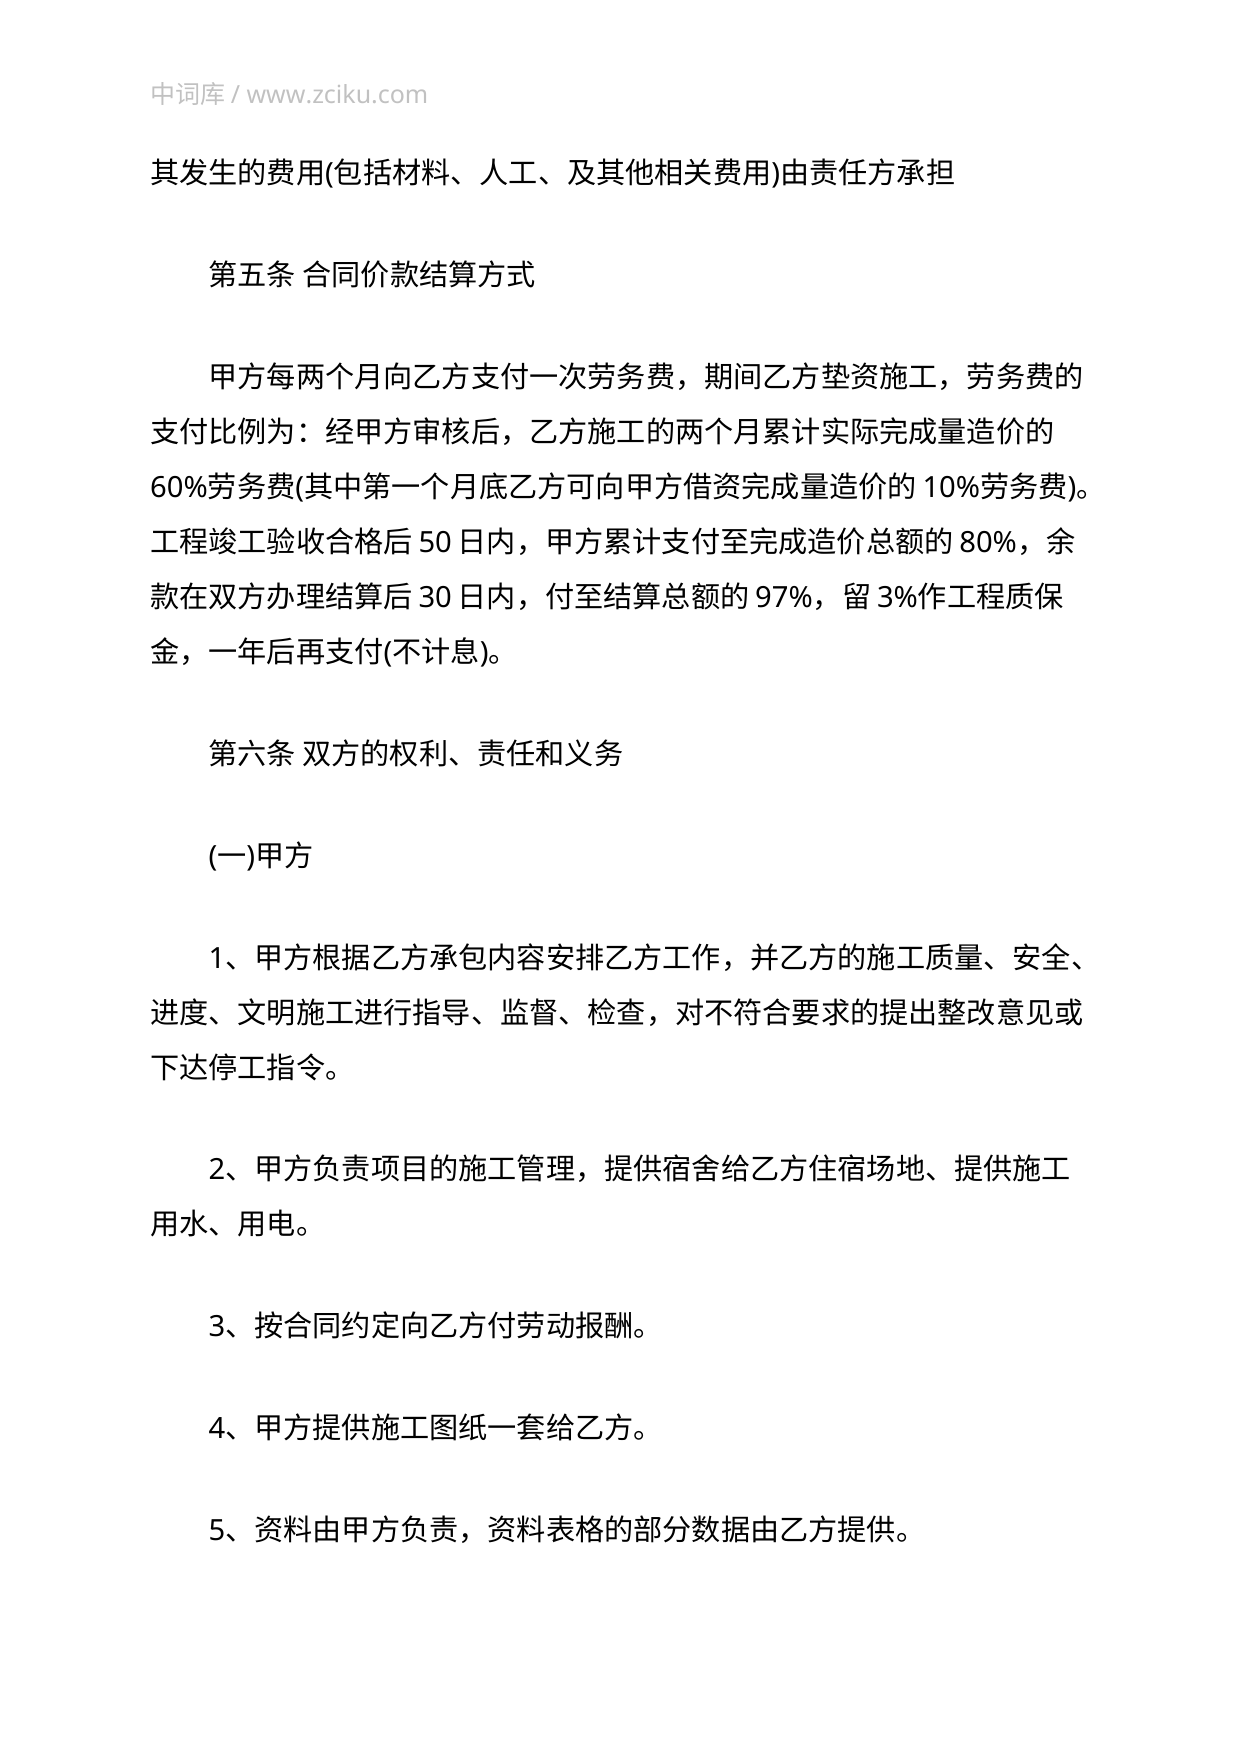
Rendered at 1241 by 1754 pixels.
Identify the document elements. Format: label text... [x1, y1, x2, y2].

text 第六条 双方的权利、责任和义务 [150, 731, 1090, 773]
text 2、甲方负责项目的施工管理，提供宿舍给乙方住宿场地、提供施工用水、用电。 [150, 1146, 1090, 1243]
text 3、按合同约定向乙方付劳动报酬。 [150, 1303, 1090, 1345]
text 1、甲方根据乙方承包内容安排乙方工作，并乙方的施工质量、安全、进度、文明施工进行指导、监督、检查，对不符合要求的提出整改意见或下达停工指令。 [150, 934, 1090, 1086]
text 第五条 合同价款结算方式 [150, 252, 1090, 294]
text 甲方每两个月向乙方支付一次劳务费，期间乙方垫资施工，劳务费的支付比例为：经甲方审核后，乙方施工的两个月累计实际完成量造价的60%劳务费(其中第一个月底乙方可向甲方借资完成量造价的10%劳务费)。工程竣工验收合格后50日内，甲方累计支付至完成造价总额的80%，余款在双方办理结算后30日内，付至结算总额的97%，留3%作工程质保金，一年后再支付(不计息)。 [150, 354, 1090, 671]
text (一)甲方 [150, 832, 1090, 875]
text 5、资料由甲方负责，资料表格的部分数据由乙方提供。 [150, 1507, 1090, 1549]
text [150, 150, 1090, 192]
text 4、甲方提供施工图纸一套给乙方。 [150, 1405, 1090, 1447]
